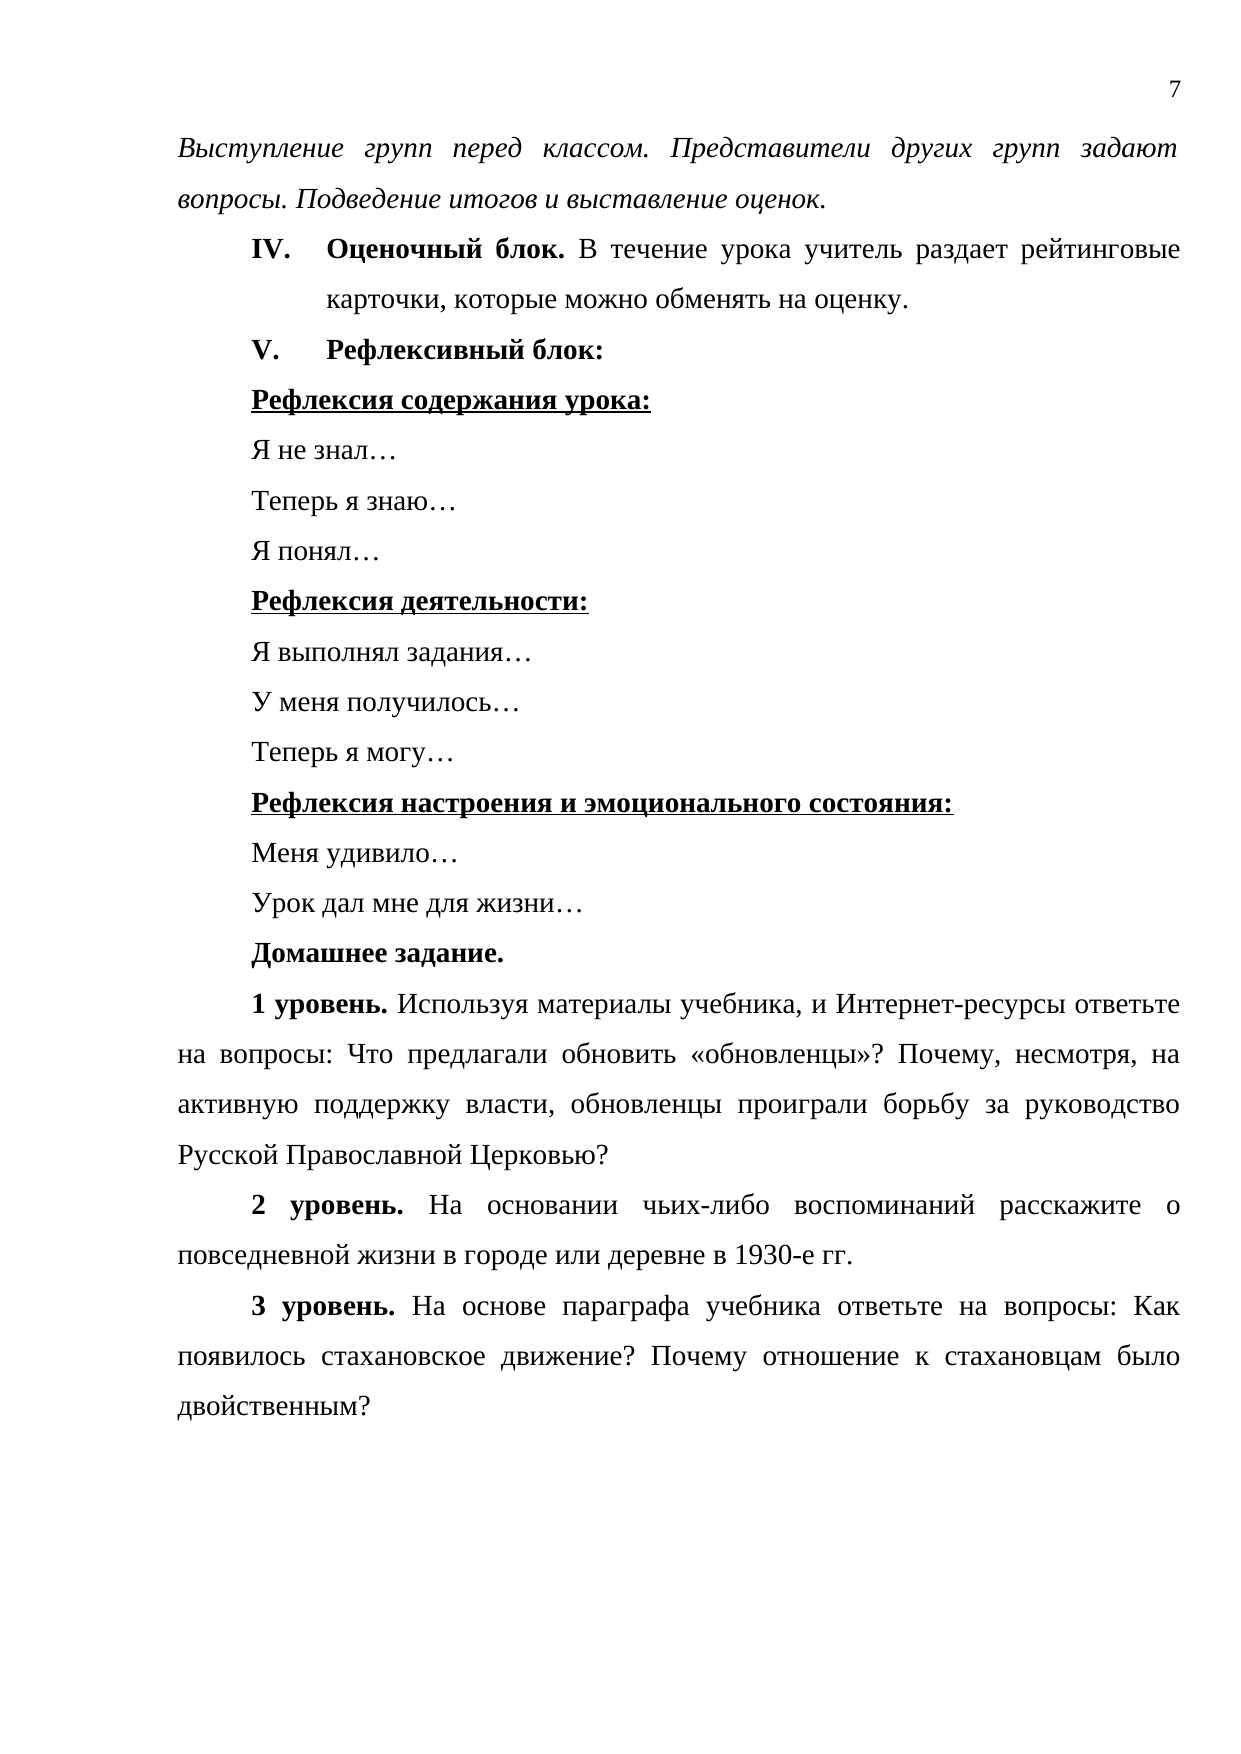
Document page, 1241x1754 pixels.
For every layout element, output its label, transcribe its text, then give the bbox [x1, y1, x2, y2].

text Теперь я знаю… [177, 483, 1181, 516]
text Я понял… [177, 533, 1181, 567]
text 2 уровень. На основании чьих-либо воспоминаний расскажите о повседневной жизни в городе или деревне в 1930-е гг. [177, 1187, 1181, 1271]
text Я выполнял задания… [177, 634, 1181, 667]
text Я не знал… [177, 432, 1181, 466]
text Рефлексия настроения и эмоционального состояния: [177, 785, 1181, 818]
text Выступление групп перед классом. Представители других групп задают вопросы. Подведение итогов и выставление оценок. [177, 131, 1181, 214]
text Рефлексия содержания урока: [177, 382, 1181, 416]
list Рефлексивный блок: [251, 332, 1181, 365]
text Урок дал мне для жизни… [177, 885, 1181, 919]
text Теперь я могу… [177, 734, 1181, 768]
text У меня получилось… [177, 684, 1181, 718]
text Домашнее задание. [177, 936, 1181, 969]
text Рефлексия деятельности: [177, 583, 1181, 617]
list Оценочный блок. В течение урока учитель раздает рейтинговые карточки, которые можно обменять на оценку. [251, 231, 1181, 315]
text Меня удивило… [177, 835, 1181, 868]
text 1 уровень. Используя материалы учебника, и Интернет-ресурсы ответьте на вопросы: Что предлагали обновить «обновленцы»? Почему, несмотря, на активную поддержку власти, обновленцы проиграли борьбу за руководство Русской Православной Церковью? [177, 986, 1181, 1170]
text 3 уровень. На основе параграфа учебника ответьте на вопросы: Как появилось стахановское движение? Почему отношение к стахановцам было двойственным? [177, 1288, 1181, 1422]
